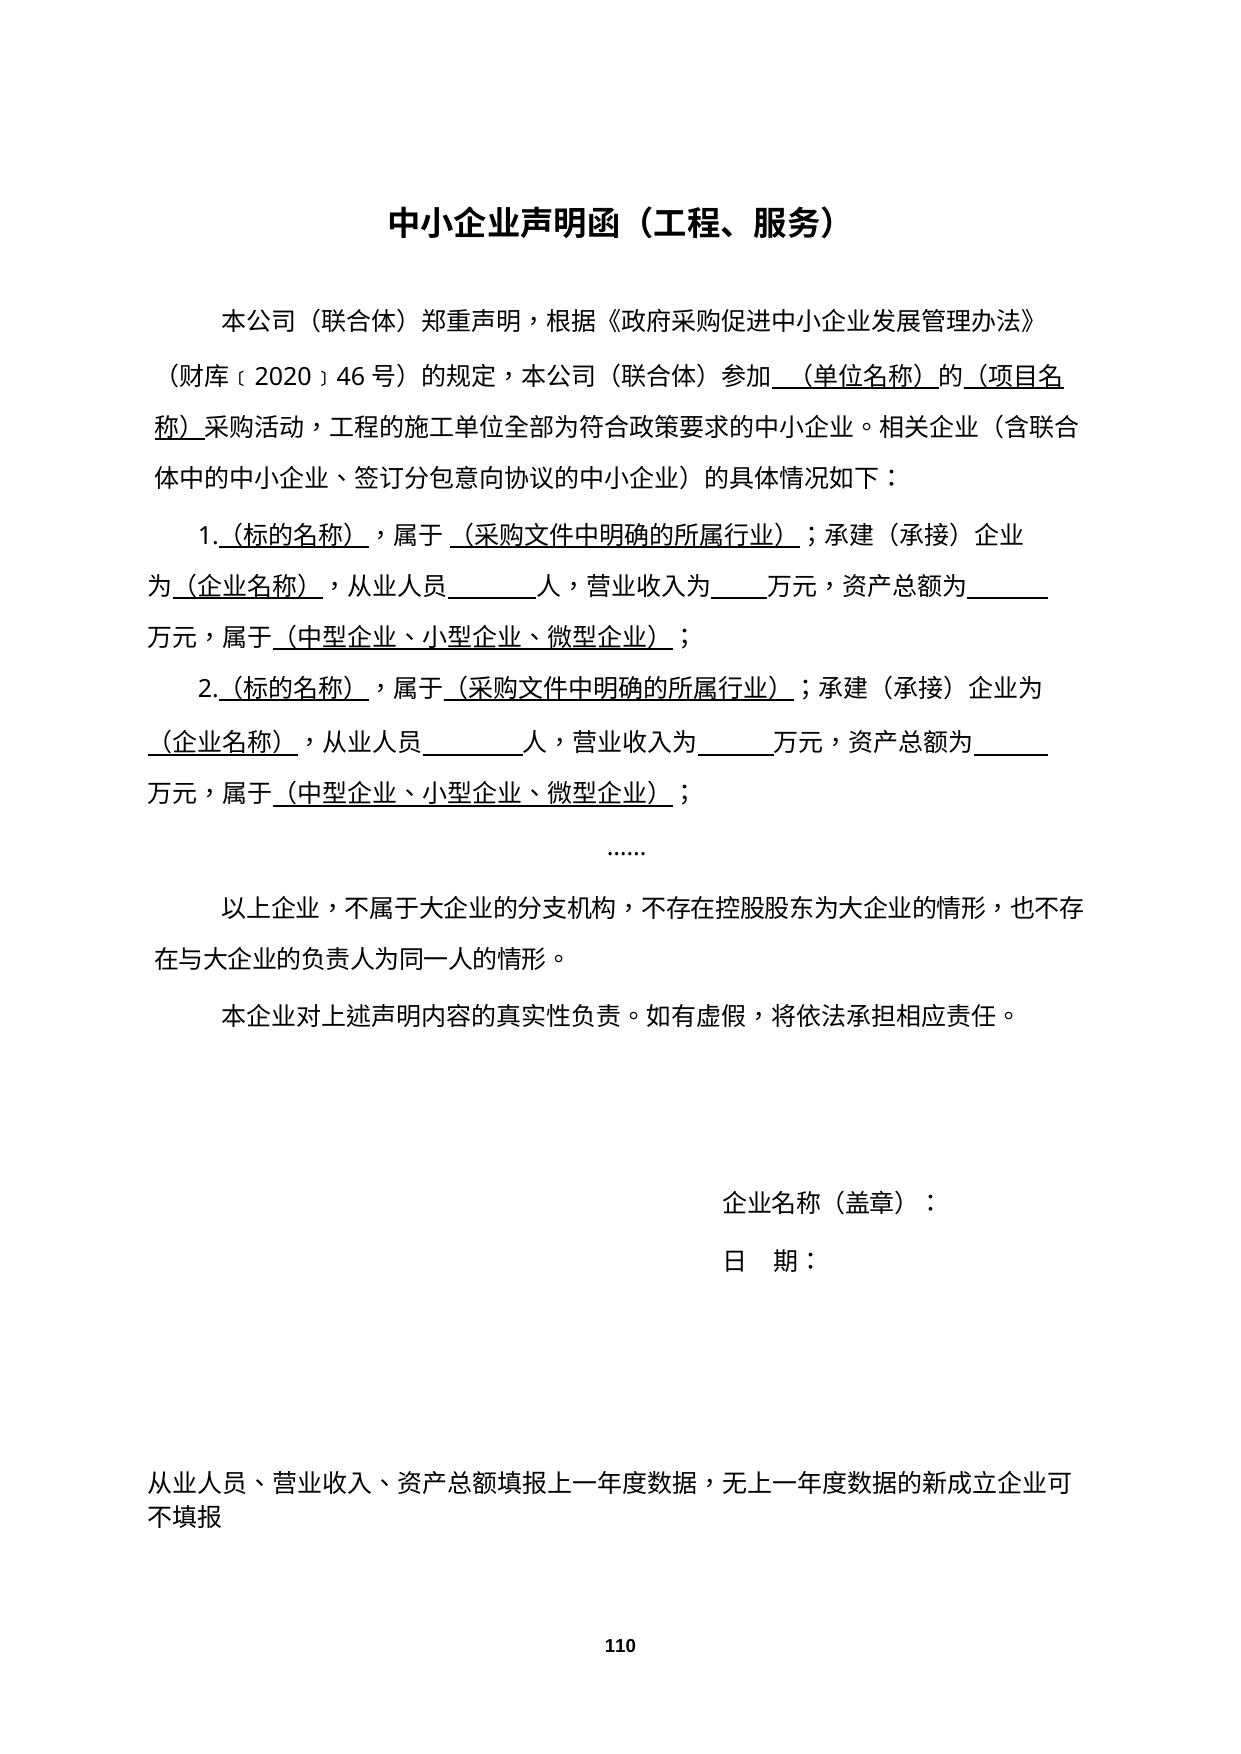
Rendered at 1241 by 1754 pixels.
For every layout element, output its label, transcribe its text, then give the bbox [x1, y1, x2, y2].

list 2.（标的名称），属于（采购文件中明确的所属行业）；承建（承接）企业为（企业名称），从业人员 人，营业收入为 万元，资产总额为 万元，属于（中型企业、小型企业、微型企业）； [148, 671, 1049, 810]
text …… [154, 828, 1086, 862]
list 1.（标的名称），属于 （采购文件中明确的所属行业）；承建（承接）企业为（企业名称），从业人员 人，营业收入为 万元，资产总额为 万元，属于（中型企业、小型企业、微型企业）； [148, 518, 1049, 654]
text 以上企业，不属于大企业的分支机构，不存在控股股东为大企业的情形，也不存在与大企业的负责人为同一人的情形。 [154, 891, 1086, 976]
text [148, 1466, 1092, 1534]
text 中小企业声明函（工程、服务） [148, 197, 1092, 246]
text 本公司（联合体）郑重声明，根据《政府采购促进中小企业发展管理办法》（财库﹝2020﹞46 号）的规定，本公司（联合体）参加 （单位名称）的（项目名称）采购活动，工程的施工单位全部为符合政策要求的中小企业。相关企业（含联合体中的中小企业、签订分包意向协议的中小企业）的具体情况如下： [154, 304, 1086, 494]
text 本企业对上述声明内容的真实性负责。如有虚假，将依法承担相应责任。 [154, 999, 1086, 1033]
text 日 期： [148, 1243, 1092, 1277]
text 企业名称（盖章）： [148, 1186, 1086, 1220]
